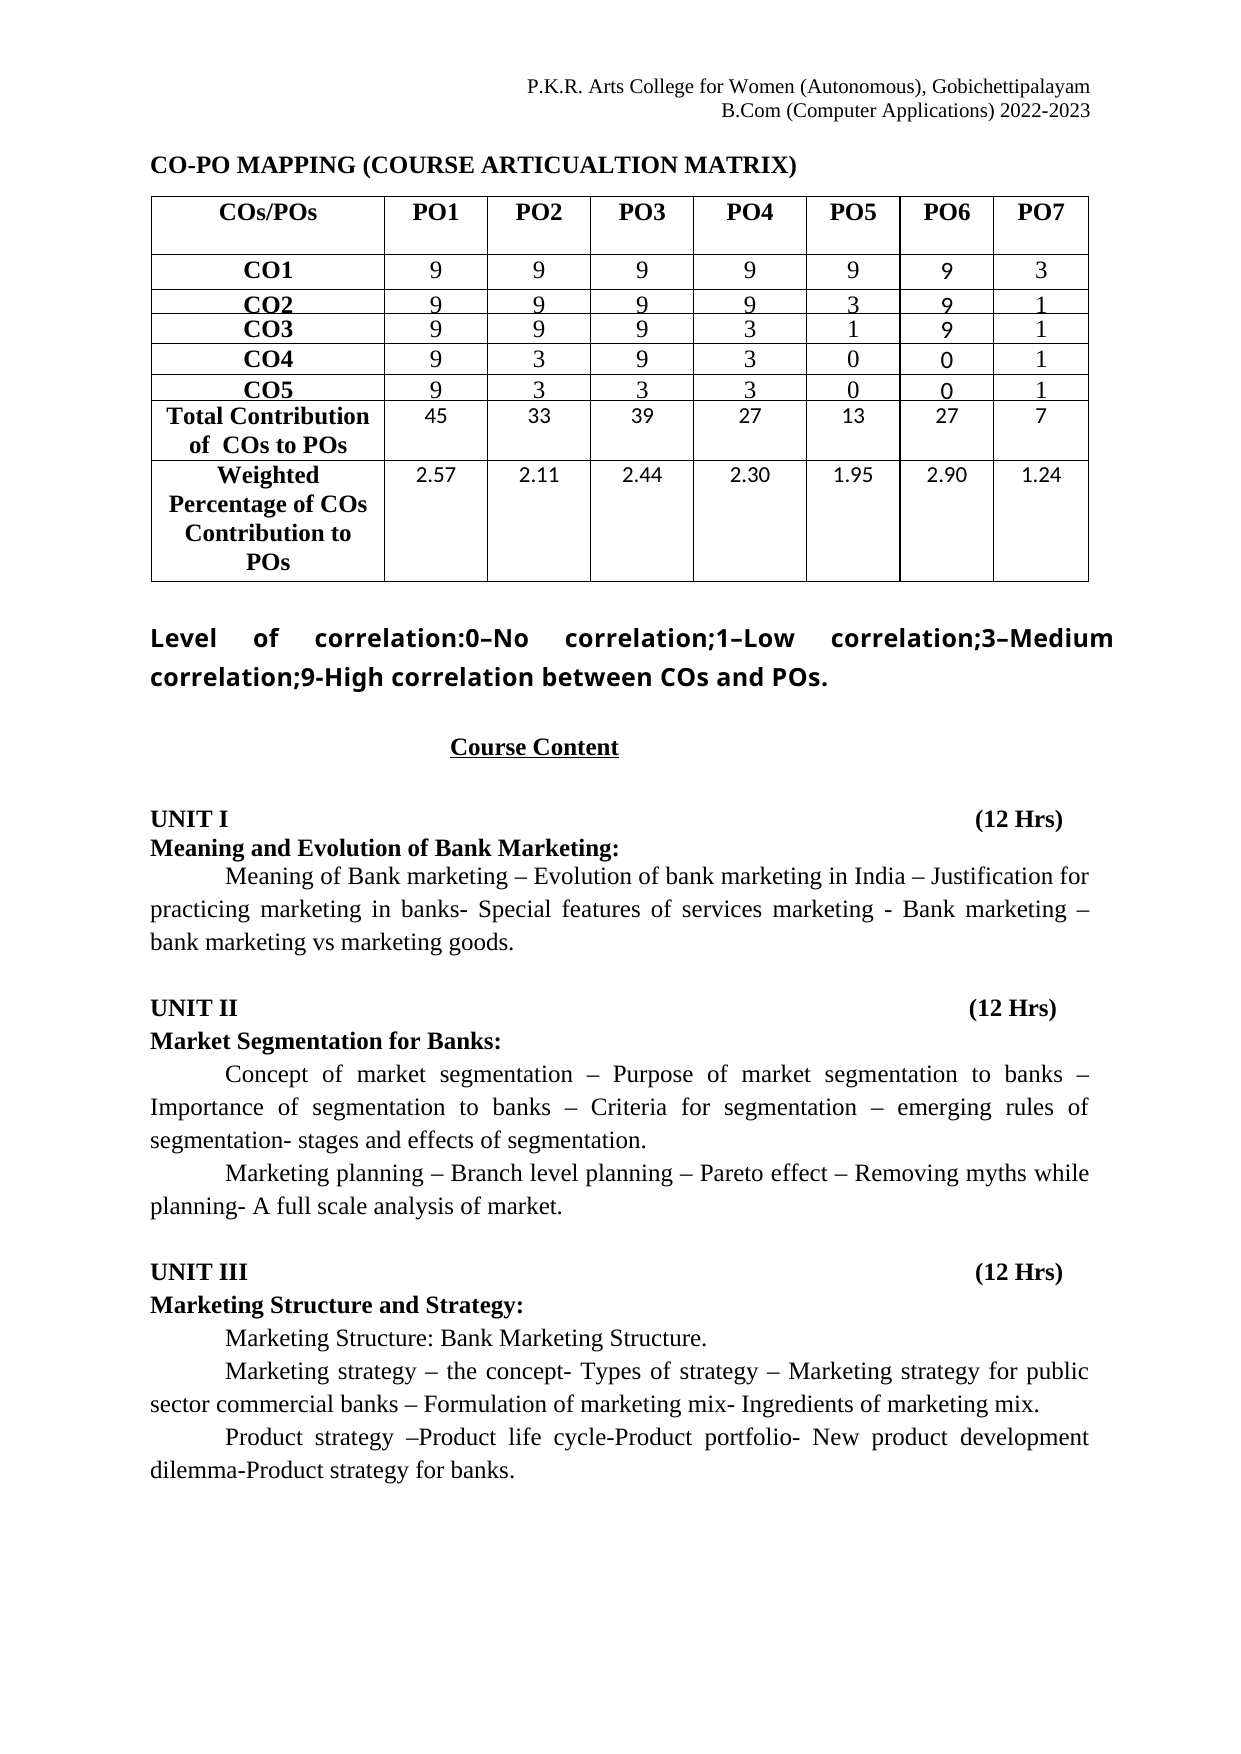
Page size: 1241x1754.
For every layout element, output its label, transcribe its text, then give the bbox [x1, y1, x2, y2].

text Marketing Structure: Bank Marketing Structure. [150, 1323, 1090, 1352]
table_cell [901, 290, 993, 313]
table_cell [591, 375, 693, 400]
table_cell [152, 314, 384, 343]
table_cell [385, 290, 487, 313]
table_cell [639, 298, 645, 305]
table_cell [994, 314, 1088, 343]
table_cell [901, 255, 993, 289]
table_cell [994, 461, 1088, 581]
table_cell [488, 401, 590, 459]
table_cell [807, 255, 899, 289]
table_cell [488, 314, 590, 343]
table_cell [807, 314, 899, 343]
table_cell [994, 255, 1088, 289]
text Level of correlation:0–No correlation;1–Low correlation;3–Medium correlation;9-High correlation between COs and POs. [150, 621, 1116, 694]
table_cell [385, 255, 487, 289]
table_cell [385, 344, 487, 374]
text UNIT III (12 Hrs) [150, 1257, 1090, 1286]
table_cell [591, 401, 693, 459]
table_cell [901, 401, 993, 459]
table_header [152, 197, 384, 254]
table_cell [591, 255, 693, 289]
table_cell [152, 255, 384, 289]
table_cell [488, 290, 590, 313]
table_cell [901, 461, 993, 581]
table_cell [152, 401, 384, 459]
text Concept of market segmentation – Purpose of market segmentation to banks – Importance of segmentation to banks – Criteria for segmentation – emerging rules of segmentation- stages and effects of segmentation. [150, 1059, 1090, 1154]
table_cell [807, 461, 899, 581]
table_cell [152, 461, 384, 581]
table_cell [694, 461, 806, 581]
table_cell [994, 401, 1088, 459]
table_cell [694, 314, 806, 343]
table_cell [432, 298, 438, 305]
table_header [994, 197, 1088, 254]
text Marketing strategy – the concept- Types of strategy – Marketing strategy for public sector commercial banks – Formulation of marketing mix- Ingredients of marketing mix. [150, 1356, 1090, 1418]
text Meaning and Evolution of Bank Marketing: [150, 833, 1090, 861]
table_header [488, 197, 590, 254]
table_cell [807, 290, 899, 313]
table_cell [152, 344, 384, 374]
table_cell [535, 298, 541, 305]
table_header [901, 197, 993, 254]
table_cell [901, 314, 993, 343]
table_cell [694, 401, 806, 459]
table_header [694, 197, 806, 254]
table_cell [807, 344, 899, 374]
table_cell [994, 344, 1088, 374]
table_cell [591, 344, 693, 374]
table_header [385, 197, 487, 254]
text Marketing Structure and Strategy: [150, 1290, 1090, 1319]
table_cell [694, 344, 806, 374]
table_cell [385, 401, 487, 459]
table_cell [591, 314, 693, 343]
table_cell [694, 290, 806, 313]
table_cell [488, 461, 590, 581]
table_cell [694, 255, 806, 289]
text UNIT I (12 Hrs) [150, 804, 1090, 833]
text Meaning of Bank marketing – Evolution of bank marketing in India – Justification for practicing marketing in banks- Special features of services marketing - Bank marketing – bank marketing vs marketing goods. [150, 861, 1090, 956]
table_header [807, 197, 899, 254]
text UNIT II (12 Hrs) [150, 993, 1090, 1022]
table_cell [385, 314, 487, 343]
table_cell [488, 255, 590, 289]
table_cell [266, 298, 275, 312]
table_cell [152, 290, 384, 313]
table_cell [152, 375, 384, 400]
text Product strategy –Product life cycle-Product portfolio- New product development dilemma-Product strategy for banks. [150, 1422, 1090, 1484]
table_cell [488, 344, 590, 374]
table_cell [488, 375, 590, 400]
text Marketing planning – Branch level planning – Pareto effect – Removing myths while planning- A full scale analysis of market. [150, 1158, 1090, 1220]
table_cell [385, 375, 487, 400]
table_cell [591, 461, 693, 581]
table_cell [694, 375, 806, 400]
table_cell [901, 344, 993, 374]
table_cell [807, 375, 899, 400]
text Course Content [375, 732, 1090, 761]
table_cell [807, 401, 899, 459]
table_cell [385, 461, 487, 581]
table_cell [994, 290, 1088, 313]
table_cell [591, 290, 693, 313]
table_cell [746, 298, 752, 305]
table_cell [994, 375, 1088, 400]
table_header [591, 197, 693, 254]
text CO-PO MAPPING (COURSE ARTICUALTION MATRIX) [150, 150, 1090, 179]
text Market Segmentation for Banks: [150, 1026, 1090, 1054]
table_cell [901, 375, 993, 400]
